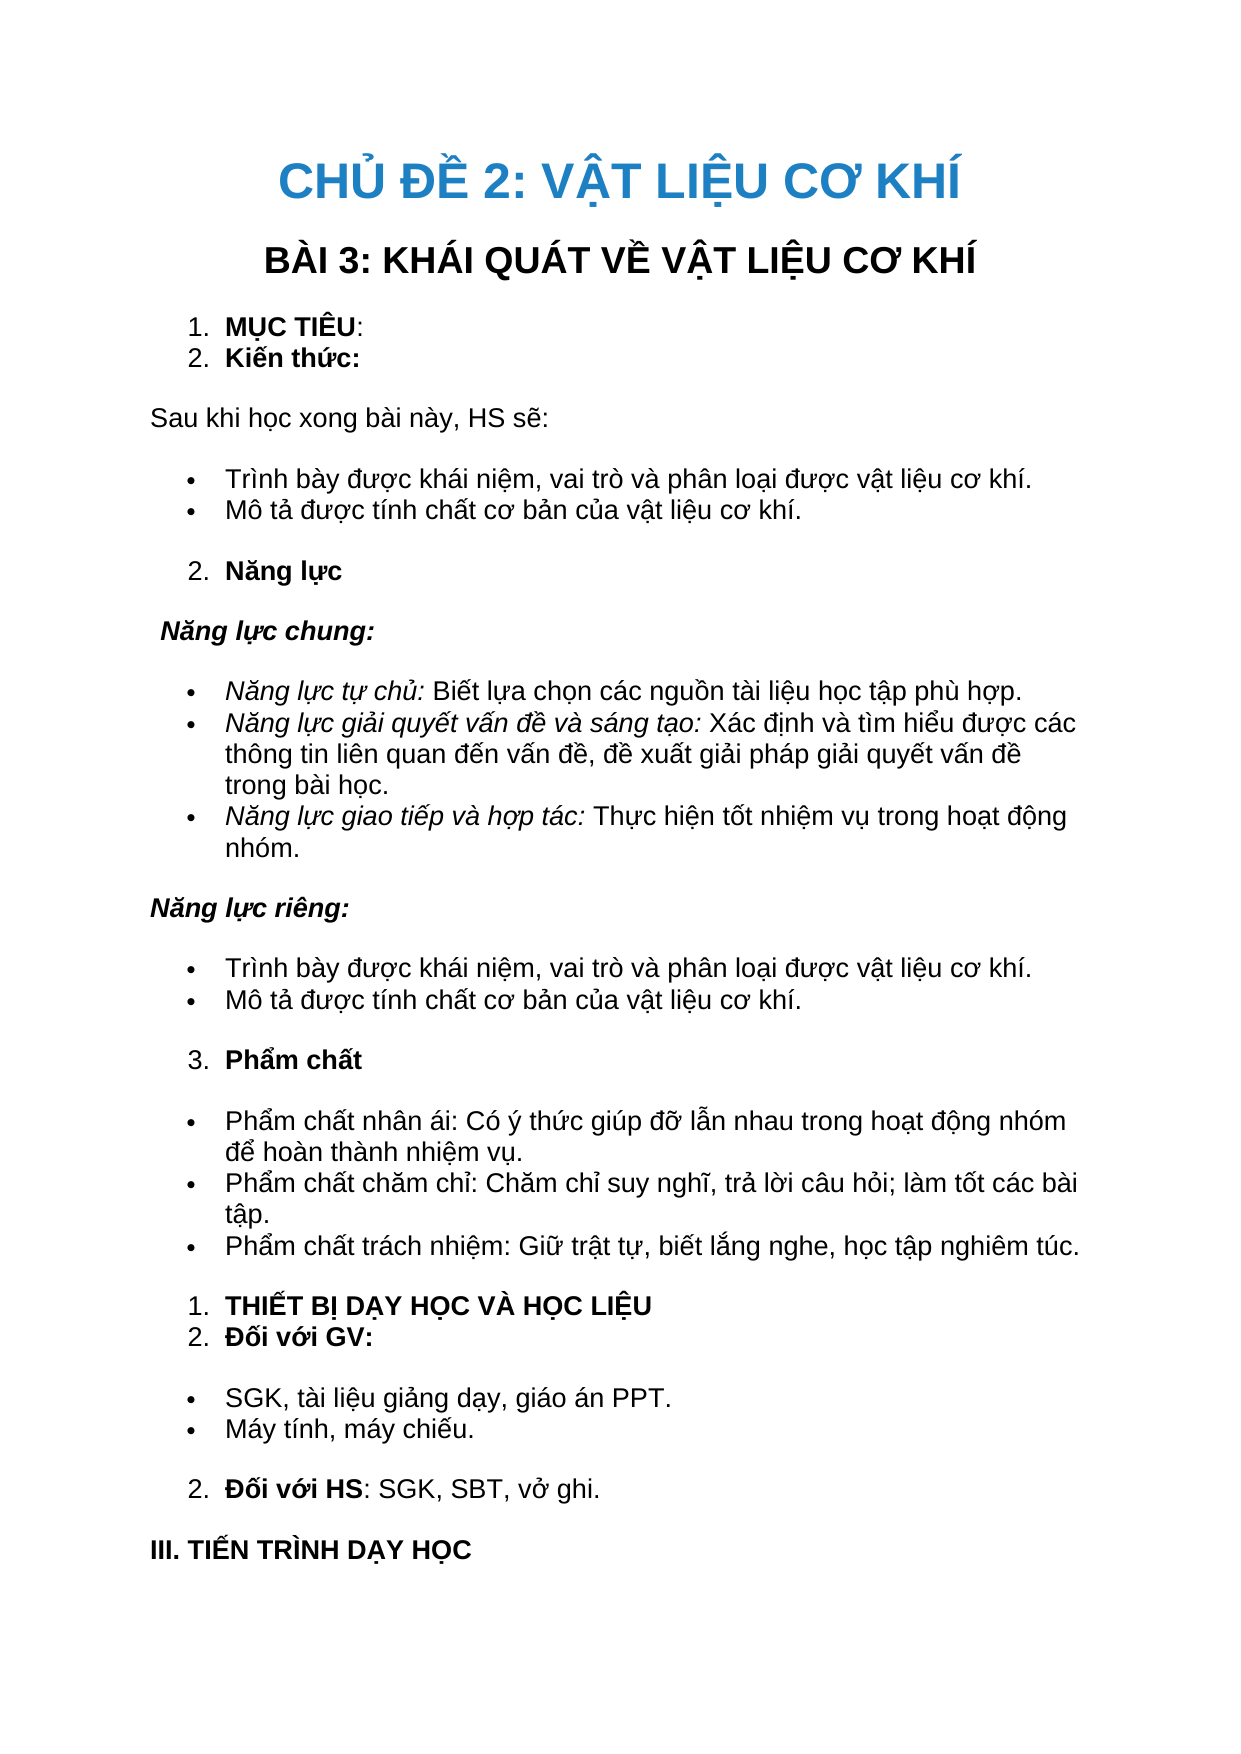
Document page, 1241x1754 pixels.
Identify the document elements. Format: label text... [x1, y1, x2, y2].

list Năng lực [187, 554, 1090, 586]
list Mô tả được tính chất cơ bản của vật liệu cơ khí. [187, 984, 1090, 1015]
list Mô tả được tính chất cơ bản của vật liệu cơ khí. [187, 494, 1090, 525]
list Phẩm chất trách nhiệm: Giữ trật tự, biết lắng nghe, học tập nghiêm túc. [187, 1229, 1090, 1261]
list Năng lực giải quyết vấn đề và sáng tạo: Xác định và tìm hiểu được các thông tin liên quan đến vấn đề, đề xuất giải pháp giải quyết vấn đề trong bài học. [187, 707, 1090, 800]
list Phẩm chất nhân ái: Có ý thức giúp đỡ lẫn nhau trong hoạt động nhóm để hoàn thành nhiệm vụ. [187, 1104, 1090, 1167]
text BÀI 3: KHÁI QUÁT VỀ VẬT LIỆU CƠ KHÍ [150, 238, 1090, 282]
list Đối với GV: [187, 1321, 1090, 1352]
list Trình bày được khái niệm, vai trò và phân loại được vật liệu cơ khí. [187, 463, 1090, 494]
list Phẩm chất chăm chỉ: Chăm chỉ suy nghĩ, trả lời câu hỏi; làm tốt các bài tập. [187, 1167, 1090, 1229]
text Năng lực chung: [150, 615, 1090, 646]
list Phẩm chất [187, 1044, 1090, 1075]
text Năng lực riêng: [150, 892, 1090, 923]
list SGK, tài liệu giảng dạy, giáo án PPT. [187, 1382, 1090, 1413]
text Sau khi học xong bài này, HS sẽ: [150, 402, 1090, 434]
text III. TIẾN TRÌNH DẠY HỌC [150, 1534, 1090, 1565]
list Năng lực tự chủ: Biết lựa chọn các nguồn tài liệu học tập phù hợp. [187, 675, 1090, 707]
list MỤC TIÊU: [187, 311, 1090, 342]
list Năng lực giao tiếp và hợp tác: Thực hiện tốt nhiệm vụ trong hoạt động nhóm. [187, 800, 1090, 863]
list Trình bày được khái niệm, vai trò và phân loại được vật liệu cơ khí. [187, 952, 1090, 984]
text CHỦ ĐỀ 2: VẬT LIỆU CƠ KHÍ [150, 150, 1090, 209]
list Máy tính, máy chiếu. [187, 1413, 1090, 1444]
list Kiến thức: [187, 342, 1090, 373]
list THIẾT BỊ DẠY HỌC VÀ HỌC LIỆU [187, 1290, 1090, 1321]
list Đối với HS: SGK, SBT, vở ghi. [187, 1473, 1090, 1504]
